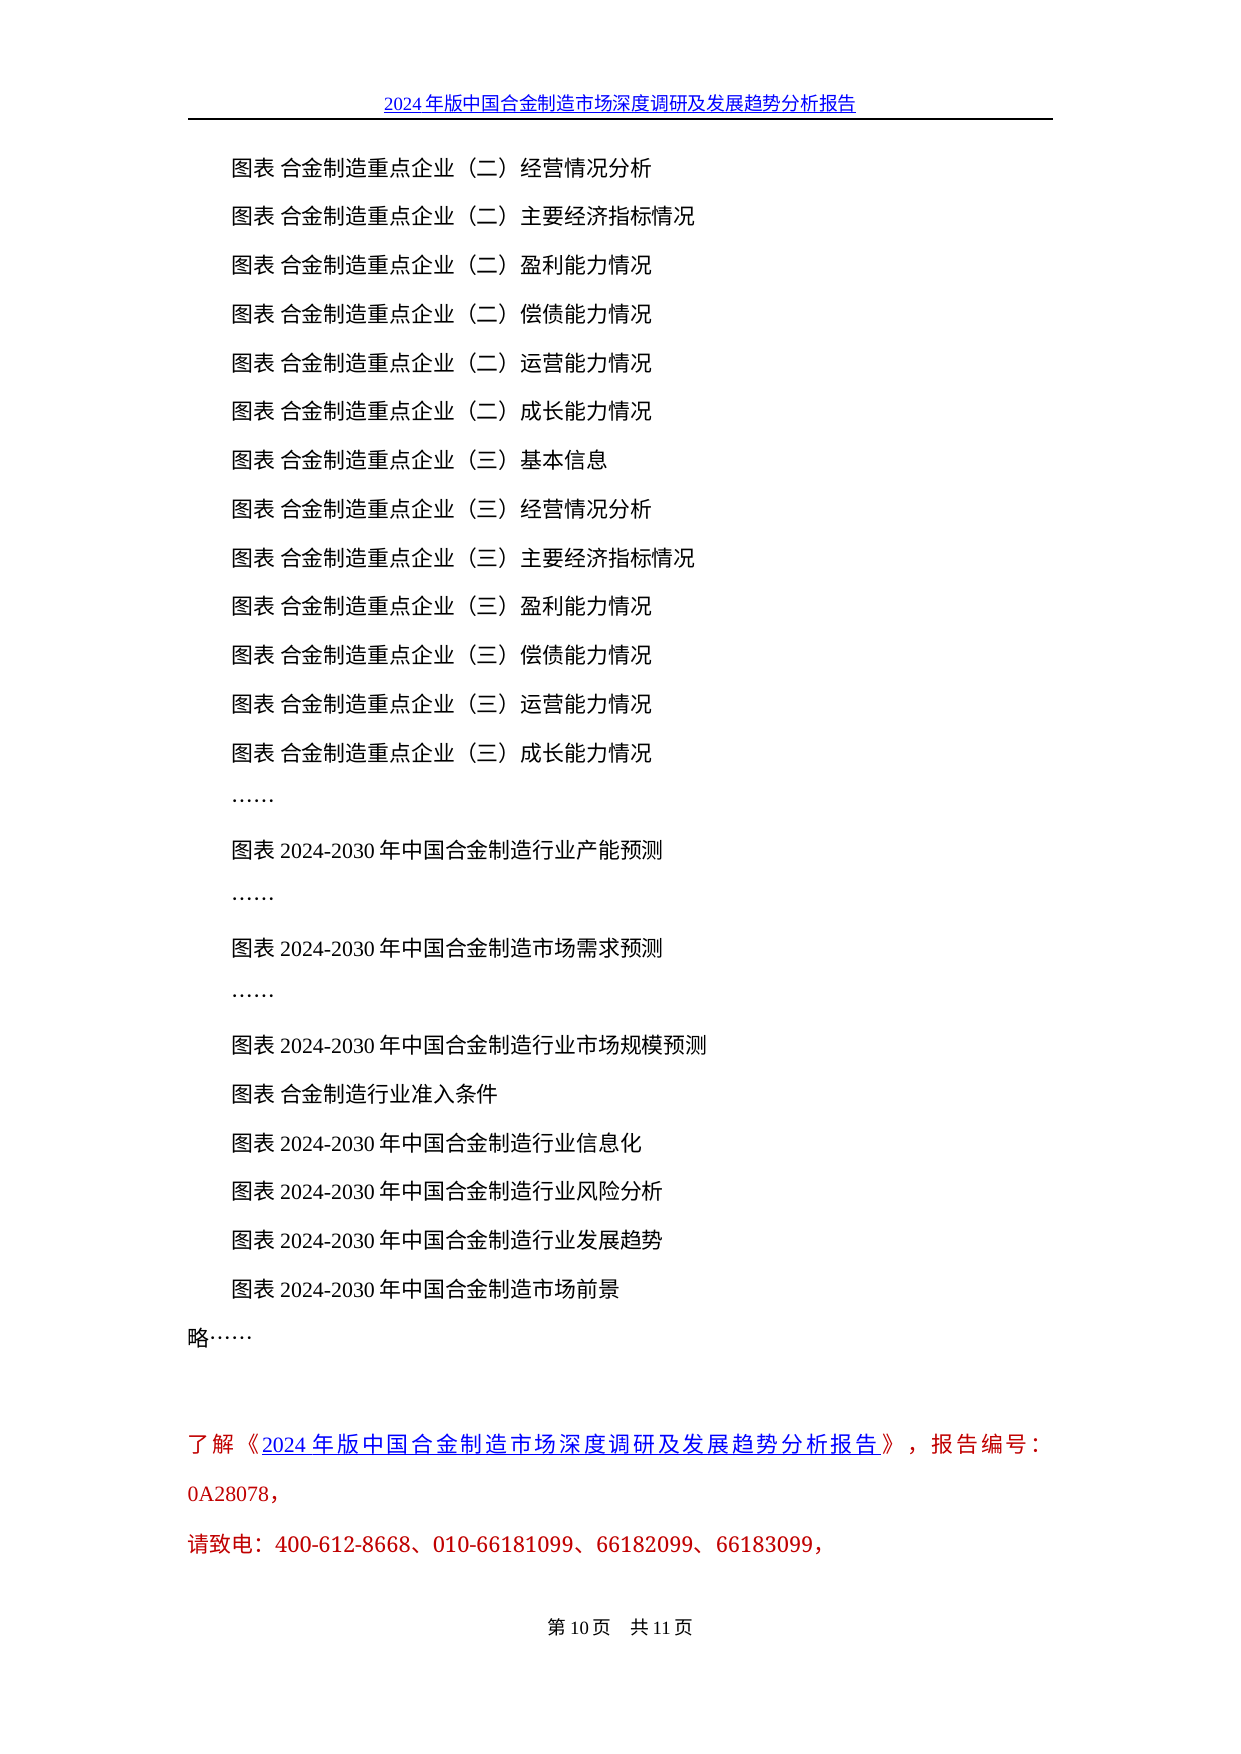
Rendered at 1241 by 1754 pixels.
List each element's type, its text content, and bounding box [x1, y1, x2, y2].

text 了解《2024年版中国合金制造市场深度调研及发展趋势分析报告》，报告编号：0A28078， [187, 1427, 1053, 1508]
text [187, 150, 1053, 1353]
text 请致电：400-612-8668、010-66181099、66182099、66183099， [187, 1527, 1053, 1559]
